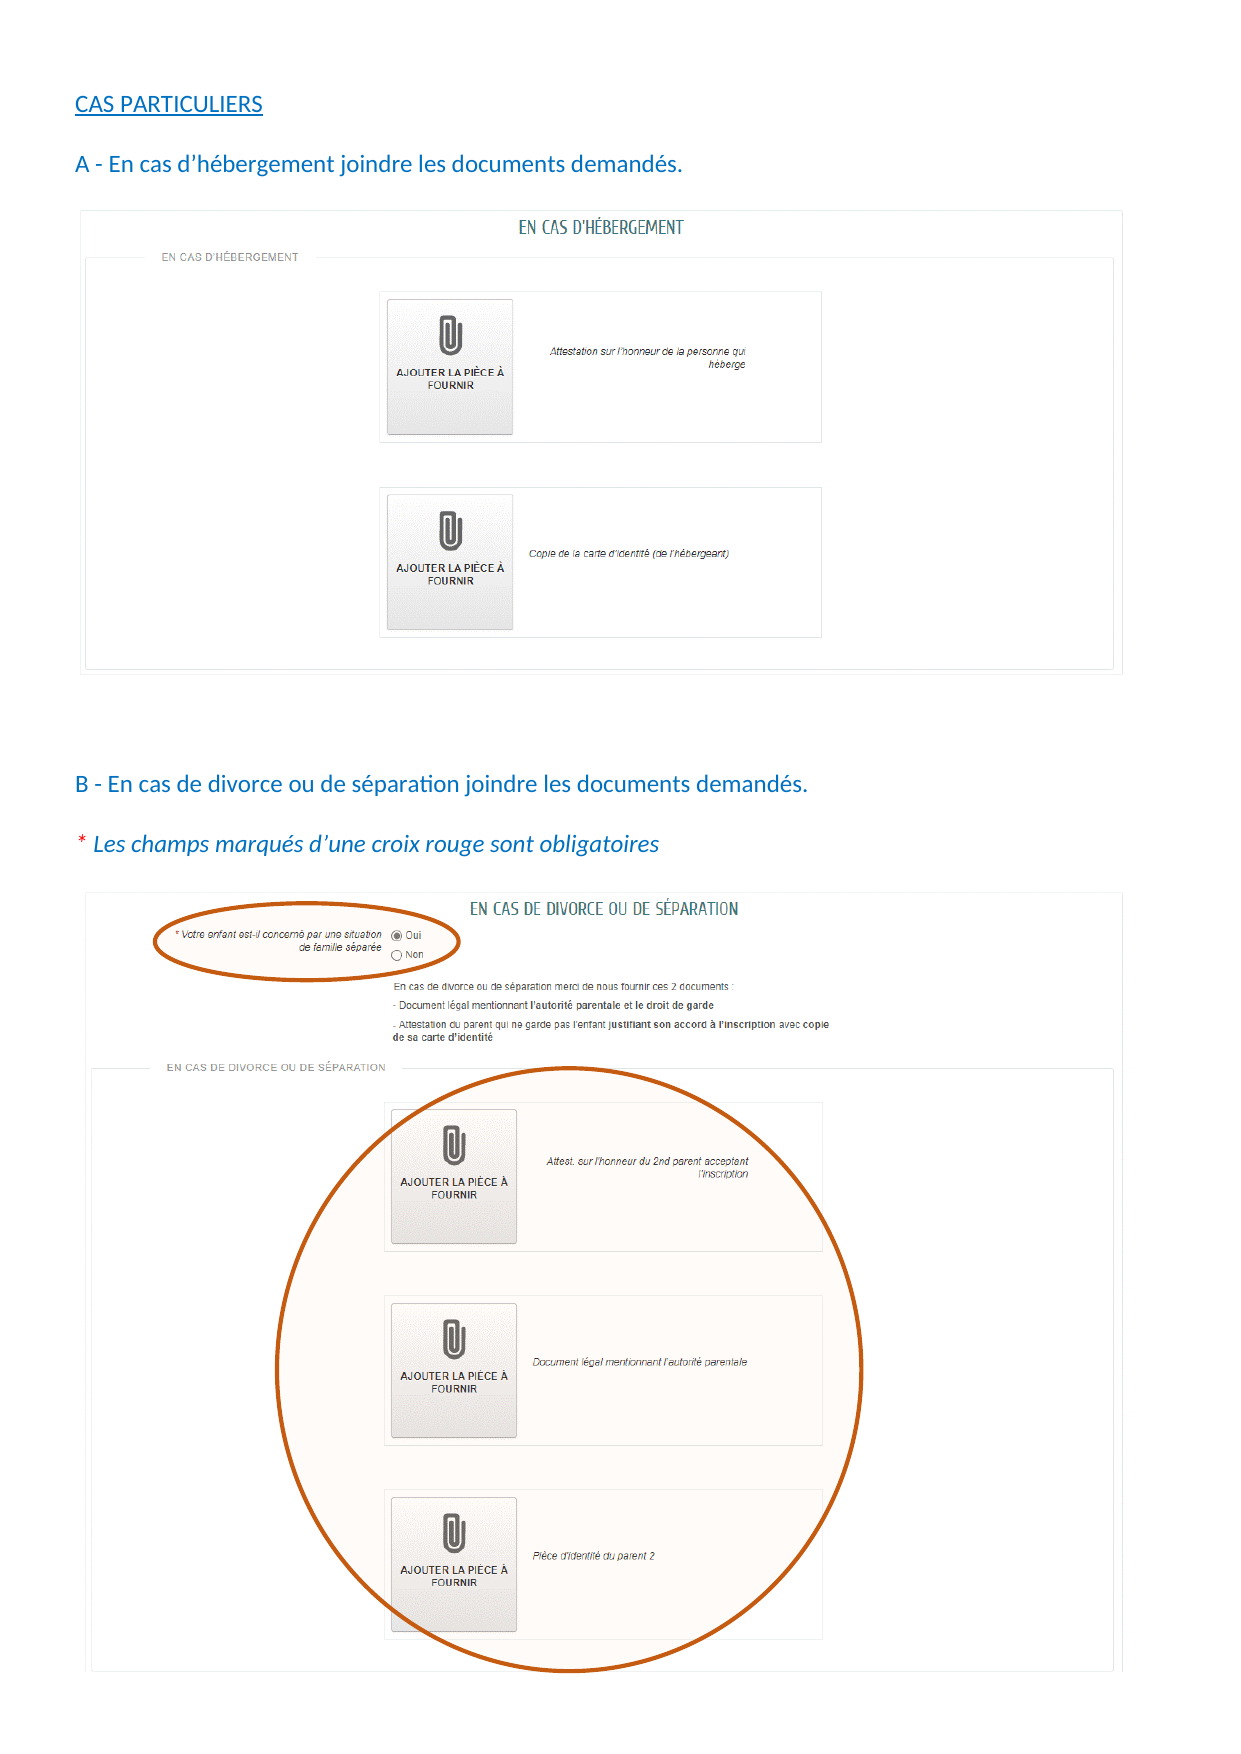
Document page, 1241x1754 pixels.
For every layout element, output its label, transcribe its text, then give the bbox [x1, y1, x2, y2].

picture [280, 1071, 859, 1669]
text * Les champs marqués d’une croix rouge sont obligatoires [75, 828, 1165, 858]
picture [75, 207, 1138, 680]
text CAS PARTICULIERS [75, 88, 1165, 119]
text B - En cas de divorce ou de séparation joindre les documents demandés. [75, 768, 1165, 799]
text A - En cas d’hébergement joindre les documents demandés. [75, 148, 1165, 178]
picture [75, 887, 1138, 1672]
